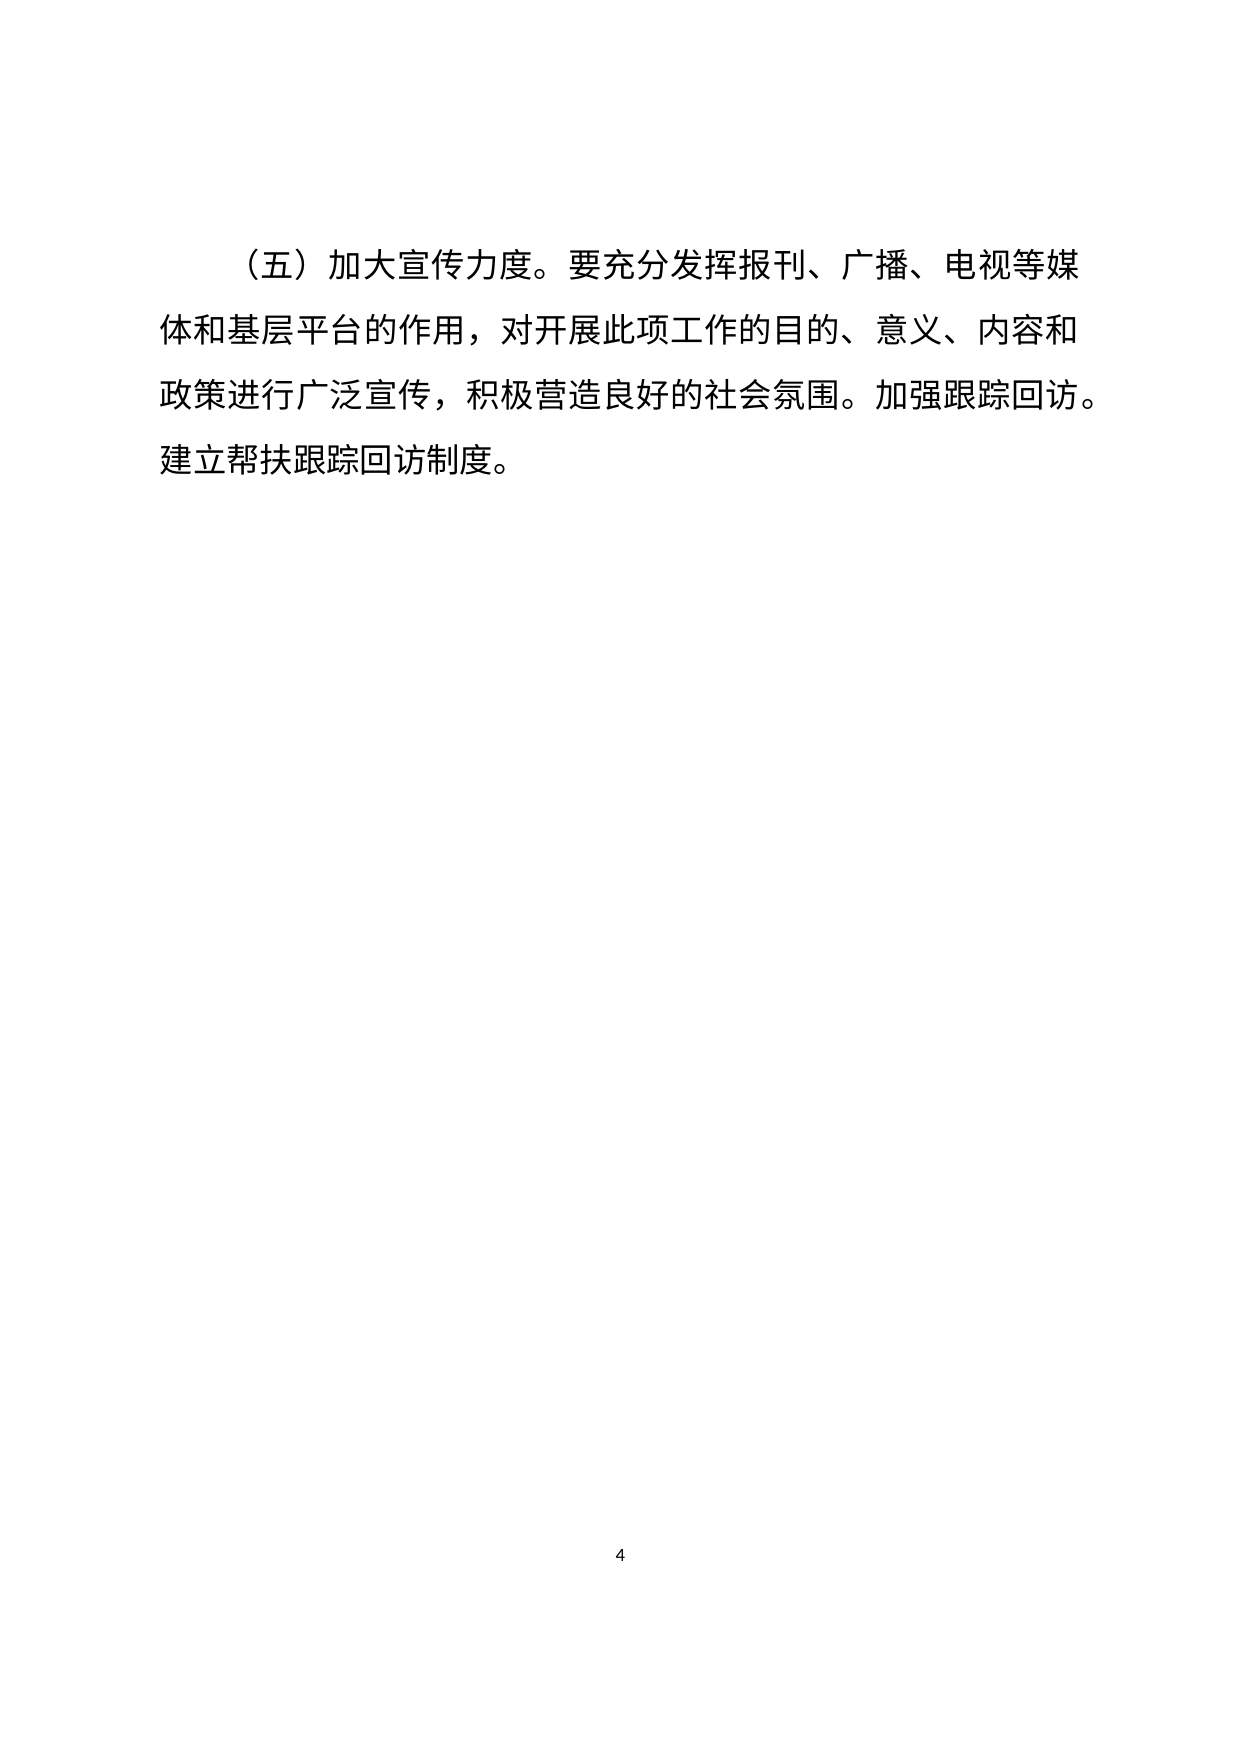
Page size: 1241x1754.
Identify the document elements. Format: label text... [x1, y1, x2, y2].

text （五）加大宣传力度。要充分发挥报刊、广播、电视等媒体和基层平台的作用，对开展此项工作的目的、意义、内容和政策进行广泛宣传，积极营造良好的社会氛围。加强跟踪回访。建立帮扶跟踪回访制度。 [159, 231, 1081, 491]
